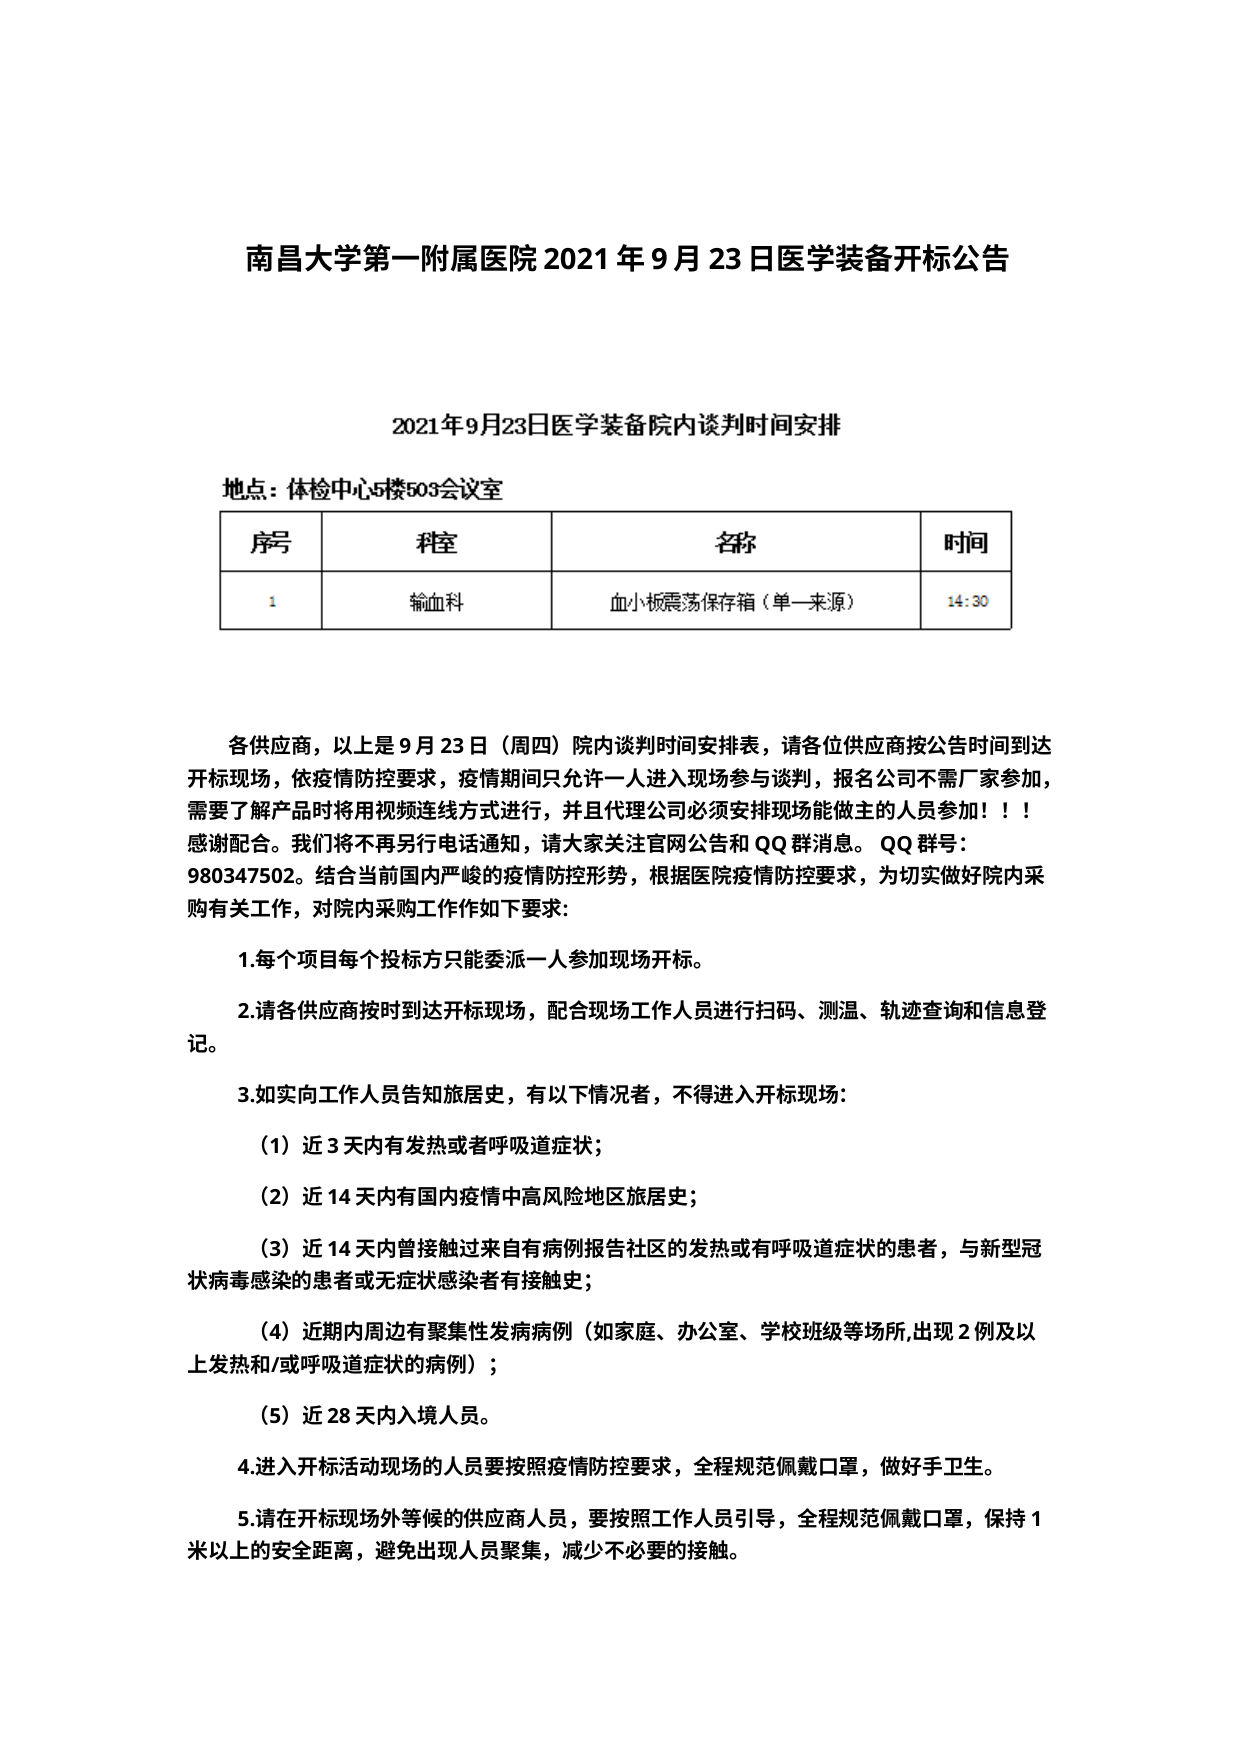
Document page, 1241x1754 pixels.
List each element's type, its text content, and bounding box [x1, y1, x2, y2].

text （5）近28天内入境人员。 [187, 1398, 1053, 1431]
text 4.进入开标活动现场的人员要按照疫情防控要求，全程规范佩戴口罩，做好手卫生。 [187, 1449, 1053, 1482]
text （1）近3天内有发热或者呼吸道症状； [187, 1128, 1053, 1161]
picture [190, 352, 1050, 701]
text 各供应商，以上是9月23日（周四）院内谈判时间安排表，请各位供应商按公告时间到达开标现场，依疫情防控要求，疫情期间只允许一人进入现场参与谈判，报名公司不需厂家参加，需要了解产品时将用视频连线方式进行，并且代理公司必须安排现场能做主的人员参加！！！感谢配合。我们将不再另行电话通知，请大家关注官网公告和QQ群消息。 QQ群号：980347502。结合当前国内严峻的疫情防控形势，根据医院疫情防控要求，为切实做好院内采购有关工作，对院内采购工作作如下要求: [187, 728, 1053, 923]
text 5.请在开标现场外等候的供应商人员，要按照工作人员引导，全程规范佩戴口罩，保持1米以上的安全距离，避免出现人员聚集，减少不必要的接触。 [187, 1501, 1053, 1566]
text 3.如实向工作人员告知旅居史，有以下情况者，不得进入开标现场： [187, 1077, 1053, 1109]
text 1.每个项目每个投标方只能委派一人参加现场开标。 [187, 942, 1053, 974]
text （4）近期内周边有聚集性发病病例（如家庭、办公室、学校班级等场所,出现2例及以上发热和/或呼吸道症状的病例）； [187, 1314, 1053, 1379]
text 2.请各供应商按时到达开标现场，配合现场工作人员进行扫码、测温、轨迹查询和信息登记。 [187, 993, 1053, 1058]
text （3）近14天内曾接触过来自有病例报告社区的发热或有呼吸道症状的患者，与新型冠状病毒感染的患者或无症状感染者有接触史； [187, 1231, 1053, 1296]
text （2）近14天内有国内疫情中高风险地区旅居史； [187, 1179, 1053, 1212]
text 南昌大学第一附属医院2021年9月23日医学装备开标公告 [187, 224, 1053, 289]
